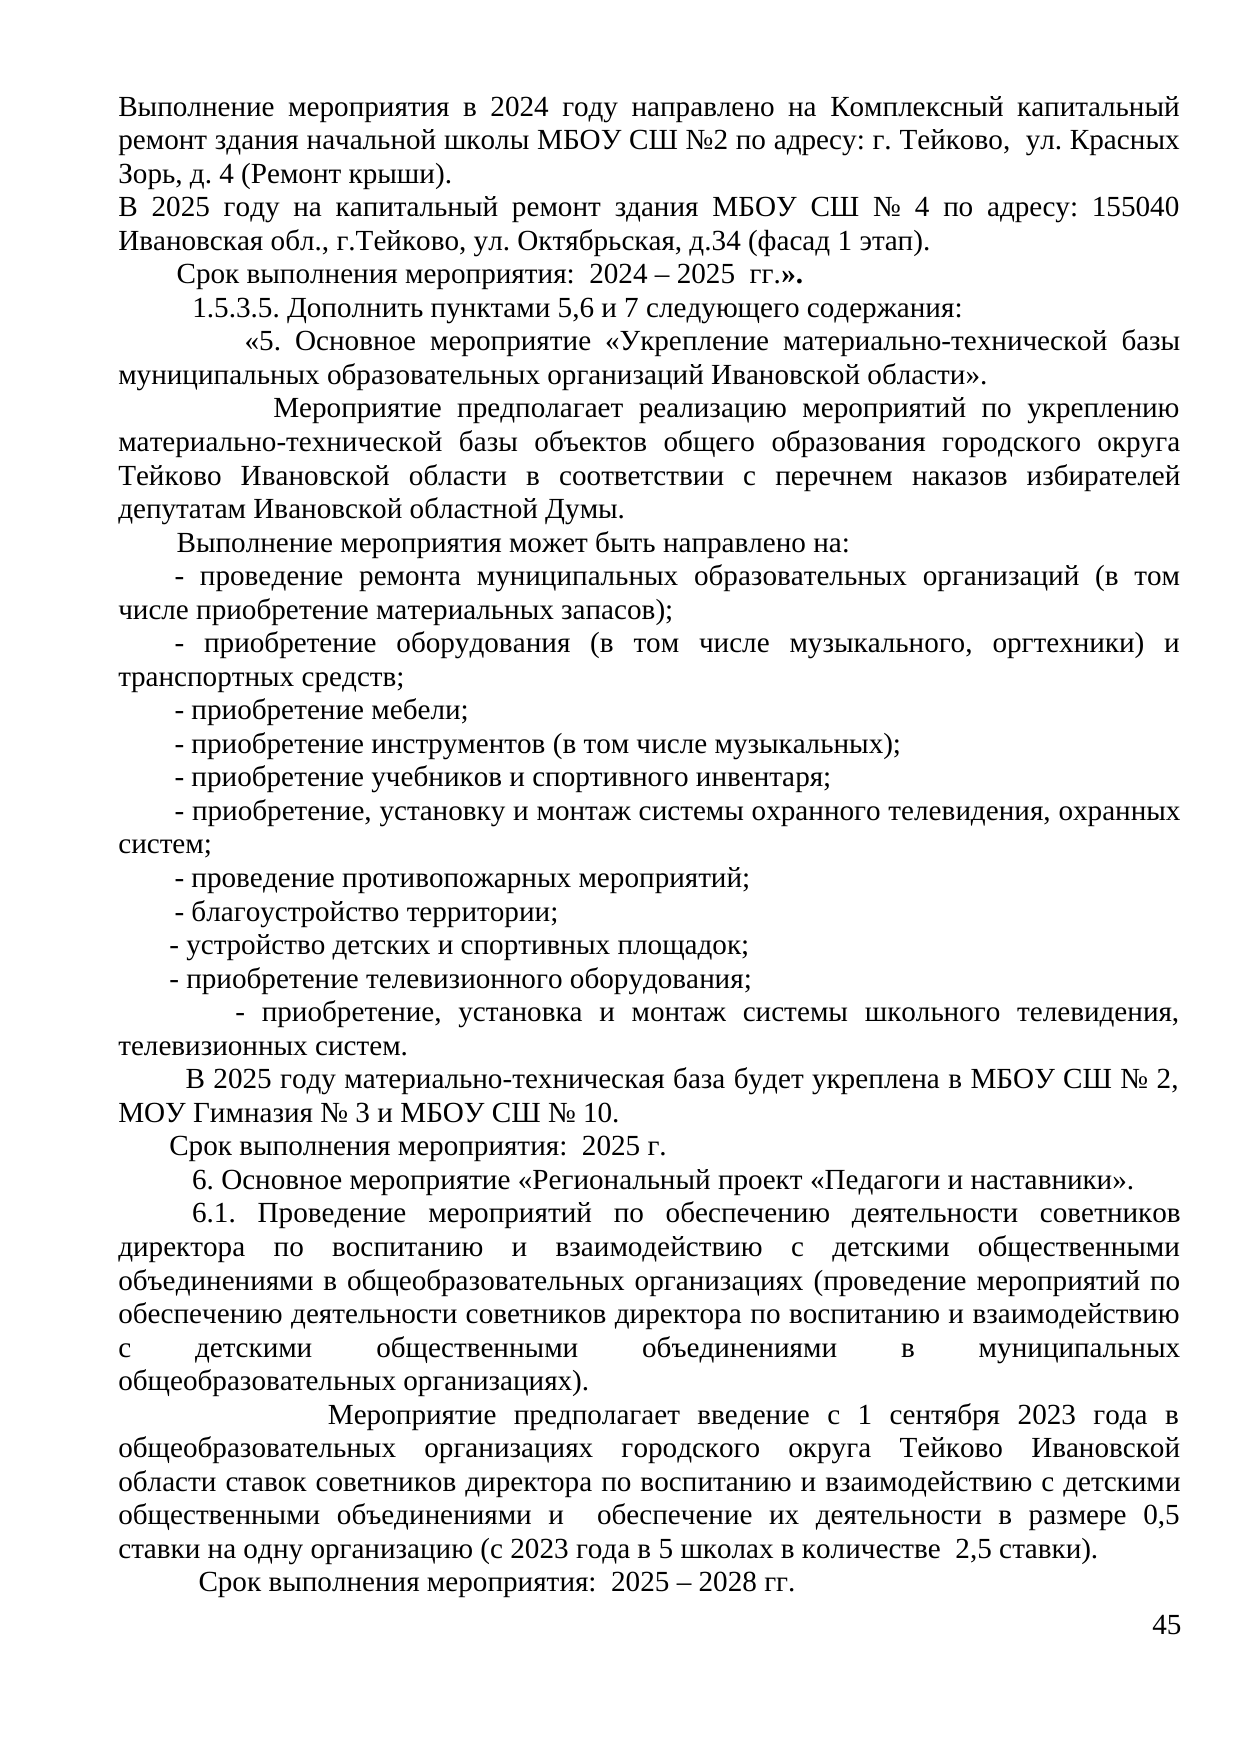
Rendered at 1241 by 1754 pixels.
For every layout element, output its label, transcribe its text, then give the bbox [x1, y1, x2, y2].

text - приобретение оборудования (в том числе музыкального, оргтехники) и транспортных средств; [118, 625, 1181, 692]
text Срок выполнения мероприятия: 2025 г. [118, 1128, 1181, 1162]
text Срок выполнения мероприятия: 2025 – 2028 гг. [118, 1564, 1181, 1598]
text 6.1. Проведение мероприятий по обеспечению деятельности советников директора по воспитанию и взаимодействию с детскими общественными объединениями в общеобразовательных организациях (проведение мероприятий по обеспечению деятельности советников директора по воспитанию и взаимодействию с детскими общественными объединениями в муниципальных общеобразовательных организациях). [118, 1196, 1181, 1397]
text Выполнение мероприятия может быть направлено на: [118, 525, 1181, 558]
text - приобретение телевизионного оборудования; [118, 961, 1181, 994]
text - приобретение учебников и спортивного инвентаря; [118, 759, 1181, 793]
text «5. Основное мероприятие «Укрепление материально-технической базы муниципальных образовательных организаций Ивановской области». [118, 323, 1181, 391]
text - приобретение мебели; [118, 692, 1181, 726]
text В 2025 году материально-техническая база будет укреплена в МБОУ СШ № 2, МОУ Гимназия № 3 и МБОУ СШ № 10. [118, 1061, 1181, 1128]
text Срок выполнения мероприятия: 2024 – 2025 гг.». [118, 256, 1181, 290]
text - устройство детских и спортивных площадок; [118, 927, 1181, 961]
text Мероприятие предполагает реализацию мероприятий по укреплению материально-технической базы объектов общего образования городского округа Тейково Ивановской области в соответствии с перечнем наказов избирателей депутатам Ивановской областной Думы. [118, 391, 1181, 525]
text 1.5.3.5. Дополнить пунктами 5,6 и 7 следующего содержания: [118, 290, 1181, 323]
text Выполнение мероприятия в 2024 году направлено на Комплексный капитальный ремонт здания начальной школы МБОУ СШ №2 по адресу: г. Тейково, ул. Красных Зорь, д. 4 (Ремонт крыши). [118, 89, 1181, 189]
text - приобретение, установку и монтаж системы охранного телевидения, охранных систем; [118, 793, 1181, 860]
text - приобретение инструментов (в том числе музыкальных); [118, 726, 1181, 759]
text Мероприятие предполагает введение с 1 сентября 2023 года в общеобразовательных организациях городского округа Тейково Ивановской области ставок советников директора по воспитанию и взаимодействию с детскими общественными объединениями и обеспечение их деятельности в размере 0,5 ставки на одну организацию (с 2023 года в 5 школах в количестве 2,5 ставки). [118, 1397, 1181, 1564]
text - проведение противопожарных мероприятий; [118, 860, 1181, 894]
text - приобретение, установка и монтаж системы школьного телевидения, телевизионных систем. [118, 994, 1181, 1061]
text 6. Основное мероприятие «Региональный проект «Педагоги и наставники». [118, 1162, 1181, 1196]
text В 2025 году на капитальный ремонт здания МБОУ СШ № 4 по адресу: 155040 Ивановская обл., г.Тейково, ул. Октябрьская, д.34 (фасад 1 этап). [118, 189, 1181, 256]
text - проведение ремонта муниципальных образовательных организаций (в том числе приобретение материальных запасов); [118, 558, 1181, 625]
text - благоустройство территории; [118, 894, 1181, 927]
